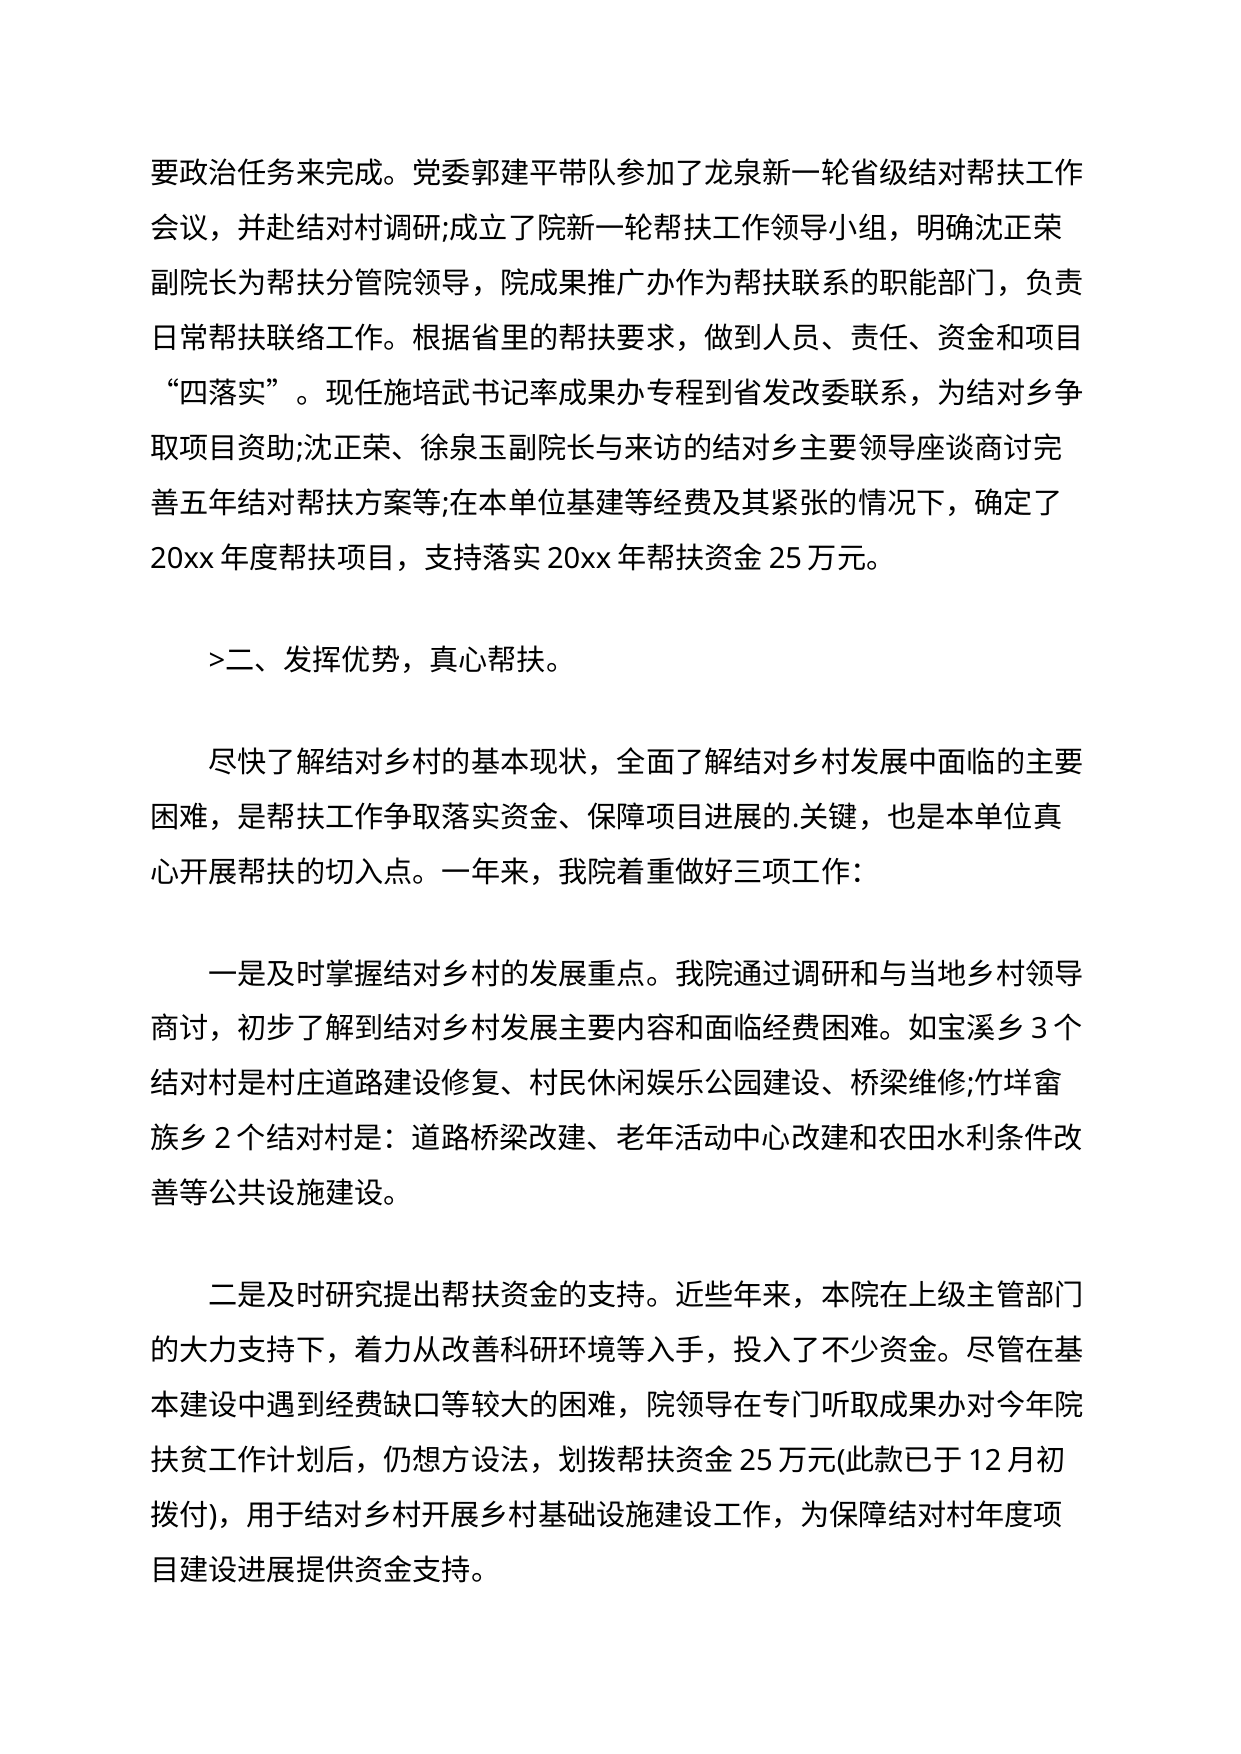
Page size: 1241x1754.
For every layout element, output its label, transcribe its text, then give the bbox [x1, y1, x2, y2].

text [150, 150, 1090, 577]
text 尽快了解结对乡村的基本现状，全面了解结对乡村发展中面临的主要困难，是帮扶工作争取落实资金、保障项目进展的.关键，也是本单位真心开展帮扶的切入点。一年来，我院着重做好三项工作： [150, 738, 1090, 891]
text >二、发挥优势，真心帮扶。 [150, 637, 1090, 679]
text 一是及时掌握结对乡村的发展重点。我院通过调研和与当地乡村领导商讨，初步了解到结对乡村发展主要内容和面临经费困难。如宝溪乡3个结对村是村庄道路建设修复、村民休闲娱乐公园建设、桥梁维修;竹垟畲族乡2个结对村是：道路桥梁改建、老年活动中心改建和农田水利条件改善等公共设施建设。 [150, 950, 1090, 1212]
text 二是及时研究提出帮扶资金的支持。近些年来，本院在上级主管部门的大力支持下，着力从改善科研环境等入手，投入了不少资金。尽管在基本建设中遇到经费缺口等较大的困难，院领导在专门听取成果办对今年院扶贫工作计划后，仍想方设法，划拨帮扶资金25万元(此款已于12月初拨付)，用于结对乡村开展乡村基础设施建设工作，为保障结对村年度项目建设进展提供资金支持。 [150, 1272, 1090, 1589]
